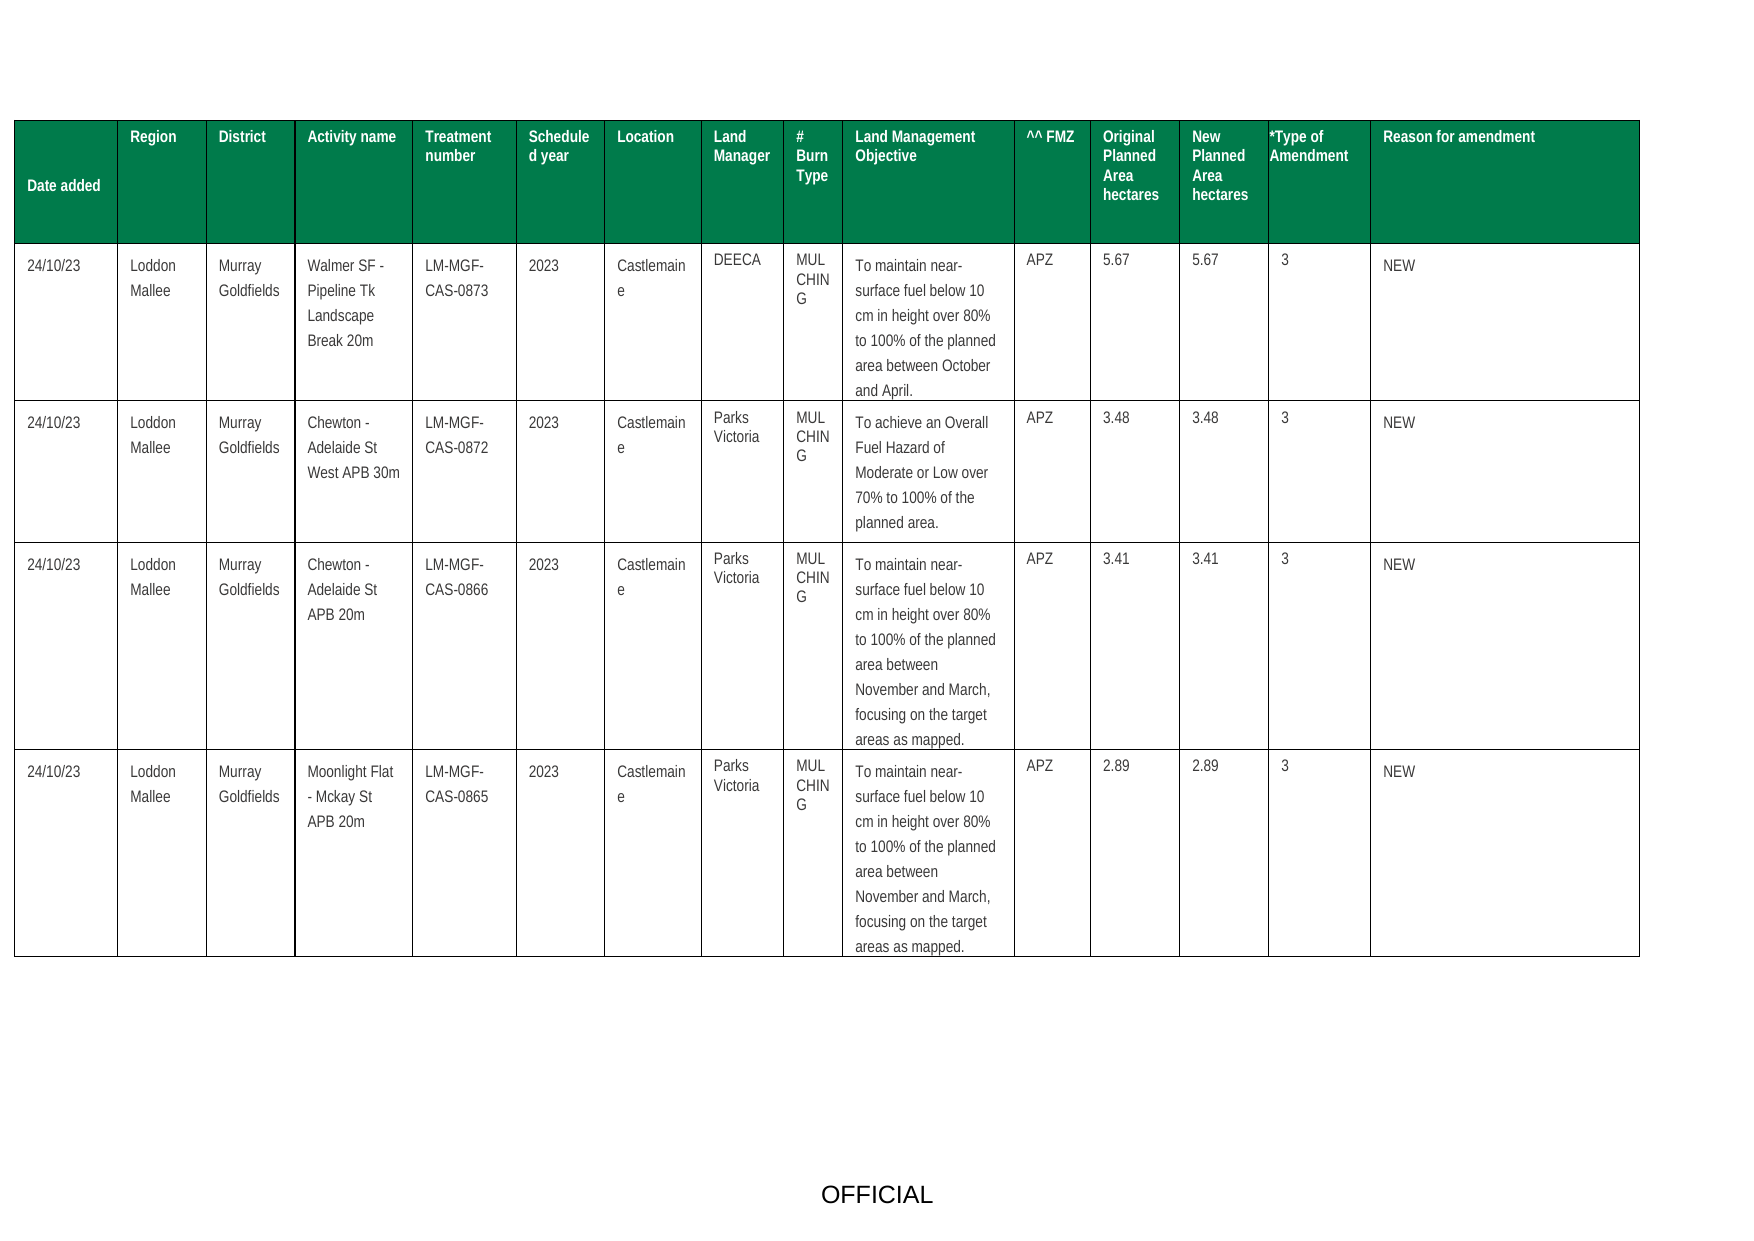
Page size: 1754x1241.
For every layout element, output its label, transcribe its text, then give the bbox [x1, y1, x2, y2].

table_cell APZ [1015, 750, 1090, 956]
table_cell 24/10/23 [15, 401, 117, 542]
table_cell Parks Victoria [702, 750, 783, 956]
table_header Reason for amendment [1371, 121, 1639, 243]
table_cell 3.48 [1180, 401, 1268, 542]
table_cell Loddon Mallee [118, 543, 206, 749]
table_cell Loddon Mallee [118, 244, 206, 400]
table_cell 3 [1269, 401, 1370, 542]
table_cell 3.41 [1091, 543, 1179, 749]
table_cell APZ [1015, 401, 1090, 542]
table_header ^^ FMZ [1015, 121, 1090, 243]
table_cell NEW [1371, 543, 1639, 749]
table_header Treatment number [413, 121, 516, 243]
table_cell Castlemaine [605, 244, 701, 400]
table_cell MULCHING [784, 244, 842, 400]
table_cell To maintain near-surface fuel below 10 cm in height over 80% to 100% of the planned area between October and April. [843, 244, 1014, 400]
table_cell NEW [1371, 401, 1639, 542]
table_cell 2023 [517, 750, 604, 956]
table_header Original Planned Area hectares [1091, 121, 1179, 243]
table_cell Castlemaine [605, 401, 701, 542]
table_cell LM-MGF-CAS-0873 [413, 244, 516, 400]
table_cell Murray Goldfields [207, 750, 294, 956]
table_cell LM-MGF-CAS-0865 [413, 750, 516, 956]
table_cell NEW [1371, 750, 1639, 956]
table_cell MULCHING [784, 543, 842, 749]
table_cell 3.41 [1180, 543, 1268, 749]
table_cell 5.67 [1180, 244, 1268, 400]
table_header Scheduled year [517, 121, 604, 243]
table_header Land Management Objective [843, 121, 1014, 243]
table_cell APZ [1015, 543, 1090, 749]
table_header Region [118, 121, 206, 243]
table_cell Murray Goldfields [207, 543, 294, 749]
table_cell Murray Goldfields [207, 244, 294, 400]
table_cell Loddon Mallee [118, 750, 206, 956]
table_cell Chewton - Adelaide St West APB 30m [296, 401, 412, 542]
table_cell 5.67 [1091, 244, 1179, 400]
table_cell 3.48 [1091, 401, 1179, 542]
table_cell Castlemaine [605, 543, 701, 749]
table_cell Parks Victoria [702, 543, 783, 749]
table_cell 2023 [517, 244, 604, 400]
table_header District [207, 121, 294, 243]
table_cell 2023 [517, 401, 604, 542]
table_cell 24/10/23 [15, 750, 117, 956]
table_header # Burn Type [784, 121, 842, 243]
table_cell 24/10/23 [15, 543, 117, 749]
table_cell MULCHING [784, 750, 842, 956]
table_header Location [605, 121, 701, 243]
table_cell Walmer SF - Pipeline Tk Landscape Break 20m [296, 244, 412, 400]
table_header *Type of Amendment [1269, 121, 1370, 243]
table_header Date added [15, 121, 117, 243]
table_header Land Manager [702, 121, 783, 243]
table_cell Moonlight Flat - Mckay St APB 20m [296, 750, 412, 956]
table_header New Planned Area hectares [1180, 121, 1268, 243]
table_cell LM-MGF-CAS-0866 [413, 543, 516, 749]
table_cell Parks Victoria [702, 401, 783, 542]
table_cell 2023 [517, 543, 604, 749]
table_cell Castlemaine [605, 750, 701, 956]
table_cell MULCHING [784, 401, 842, 542]
table_cell 2.89 [1091, 750, 1179, 956]
table_cell Murray Goldfields [207, 401, 294, 542]
table_cell NEW [1371, 244, 1639, 400]
table_cell APZ [1015, 244, 1090, 400]
table_cell 3 [1269, 750, 1370, 956]
table_cell DEECA [702, 244, 783, 400]
table_cell Chewton - Adelaide St APB 20m [296, 543, 412, 749]
table_cell To achieve an Overall Fuel Hazard of Moderate or Low over 70% to 100% of the planned area. [843, 401, 1014, 542]
table_cell Loddon Mallee [118, 401, 206, 542]
table_cell 3 [1269, 543, 1370, 749]
table_cell 24/10/23 [15, 244, 117, 400]
table_cell 2.89 [1180, 750, 1268, 956]
table_cell 3 [1269, 244, 1370, 400]
table_cell LM-MGF-CAS-0872 [413, 401, 516, 542]
table_header Activity name [296, 121, 412, 243]
